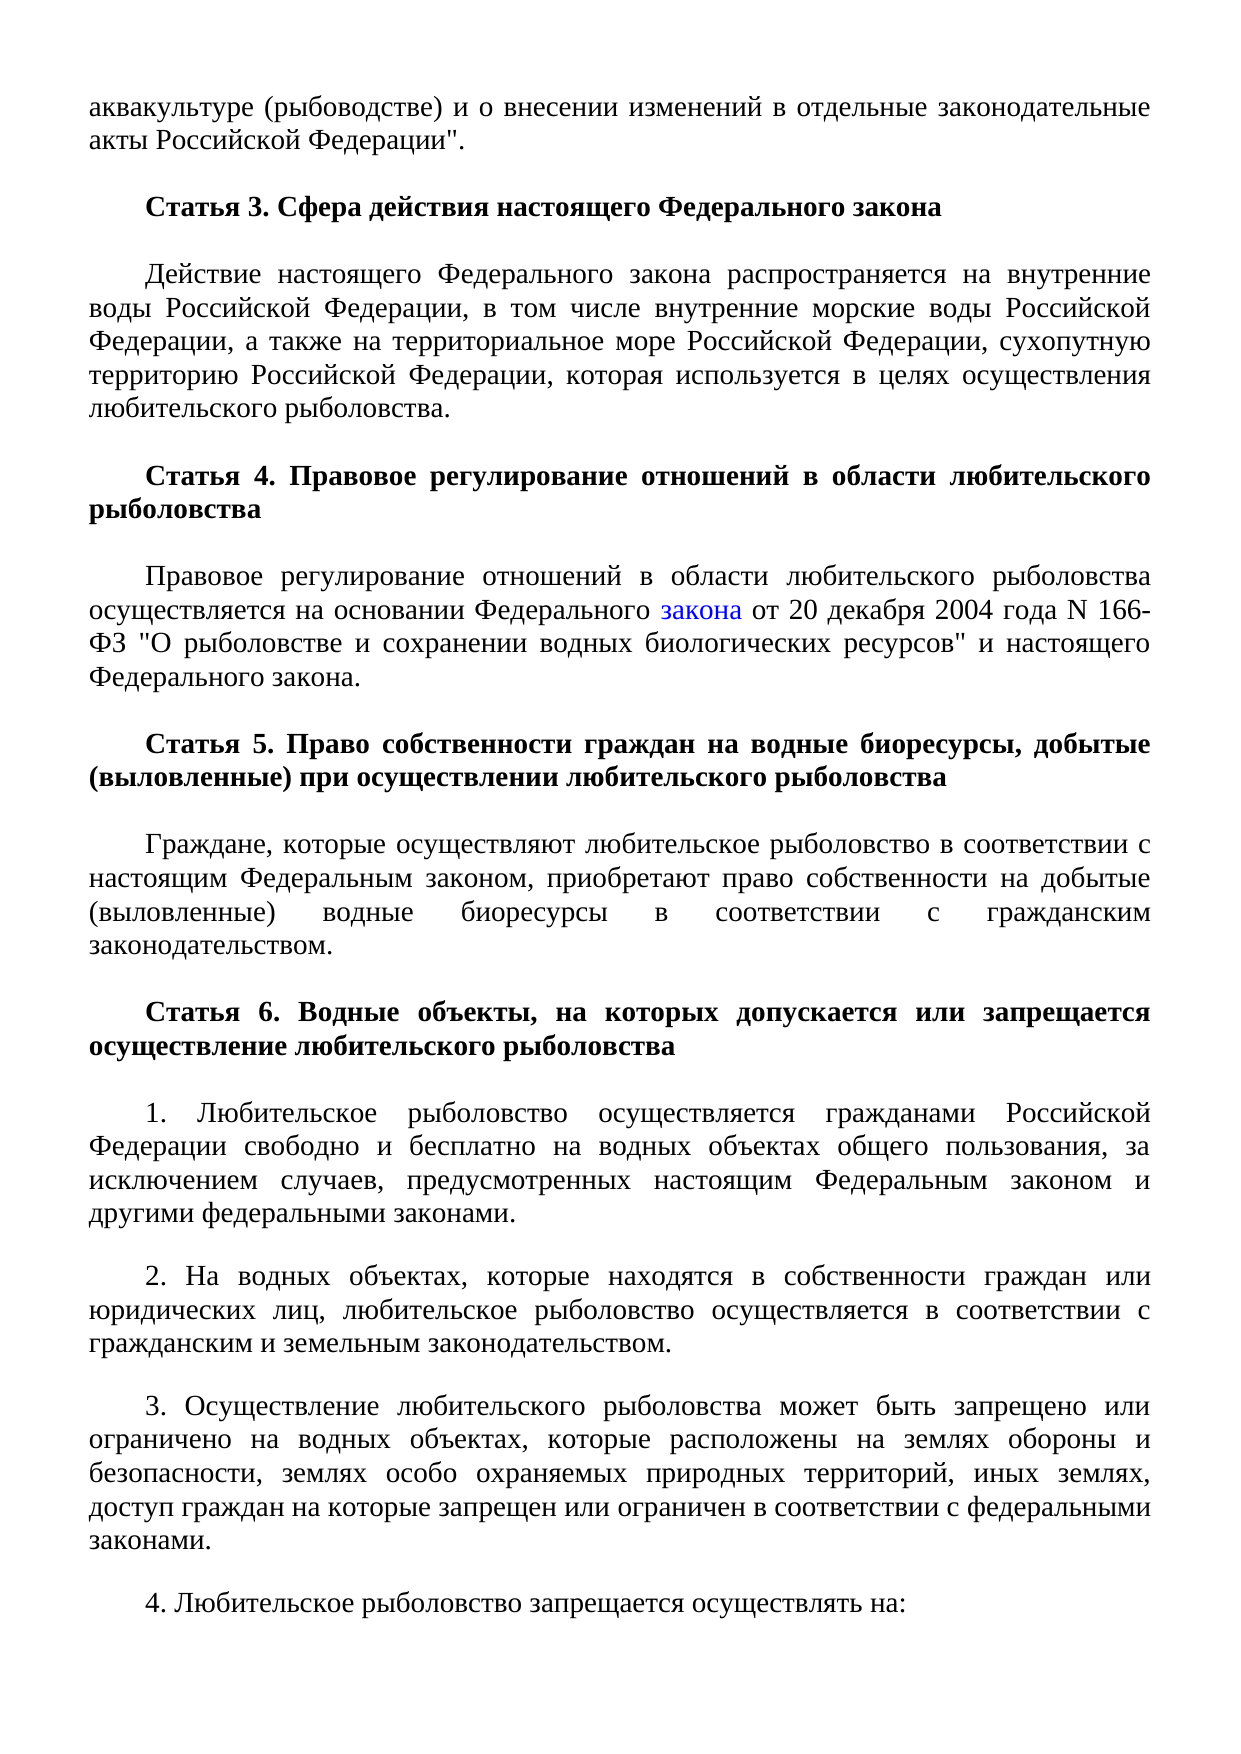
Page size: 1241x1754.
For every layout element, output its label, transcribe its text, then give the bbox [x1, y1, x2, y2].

title Статья 4. Правовое регулирование отношений в области любительского рыболовства [89, 458, 1152, 525]
text 1. Любительское рыболовство осуществляется гражданами Российской Федерации свободно и бесплатно на водных объектах общего пользования, за исключением случаев, предусмотренных настоящим Федеральным законом и другими федеральными законами. [89, 1095, 1152, 1229]
text 3. Осуществление любительского рыболовства может быть запрещено или ограничено на водных объектах, которые расположены на землях обороны и безопасности, землях особо охраняемых природных территорий, иных землях, доступ граждан на которые запрещен или ограничен в соответствии с федеральными законами. [89, 1388, 1152, 1556]
text 4. Любительское рыболовство запрещается осуществлять на: [89, 1585, 1152, 1618]
title Статья 5. Право собственности граждан на водные биоресурсы, добытые (выловленные) при осуществлении любительского рыболовства [89, 726, 1152, 793]
text Граждане, которые осуществляют любительское рыболовство в соответствии с настоящим Федеральным законом, приобретают право собственности на добытые (выловленные) водные биоресурсы в соответствии с гражданским законодательством. [89, 827, 1152, 961]
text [89, 89, 1152, 156]
text Правовое регулирование отношений в области любительского рыболовства осуществляется на основании Федерального закона от 20 декабря 2004 года N 166-ФЗ "О рыболовстве и сохранении водных биологических ресурсов" и настоящего Федерального закона. [89, 558, 1152, 692]
text 2. На водных объектах, которые находятся в собственности граждан или юридических лиц, любительское рыболовство осуществляется в соответствии с гражданским и земельным законодательством. [89, 1258, 1152, 1359]
title Статья 3. Сфера действия настоящего Федерального закона [89, 189, 1152, 223]
title Статья 6. Водные объекты, на которых допускается или запрещается осуществление любительского рыболовства [89, 994, 1152, 1061]
text Действие настоящего Федерального закона распространяется на внутренние воды Российской Федерации, в том числе внутренние морские воды Российской Федерации, а также на территориальное море Российской Федерации, сухопутную территорию Российской Федерации, которая используется в целях осуществления любительского рыболовства. [89, 256, 1152, 424]
